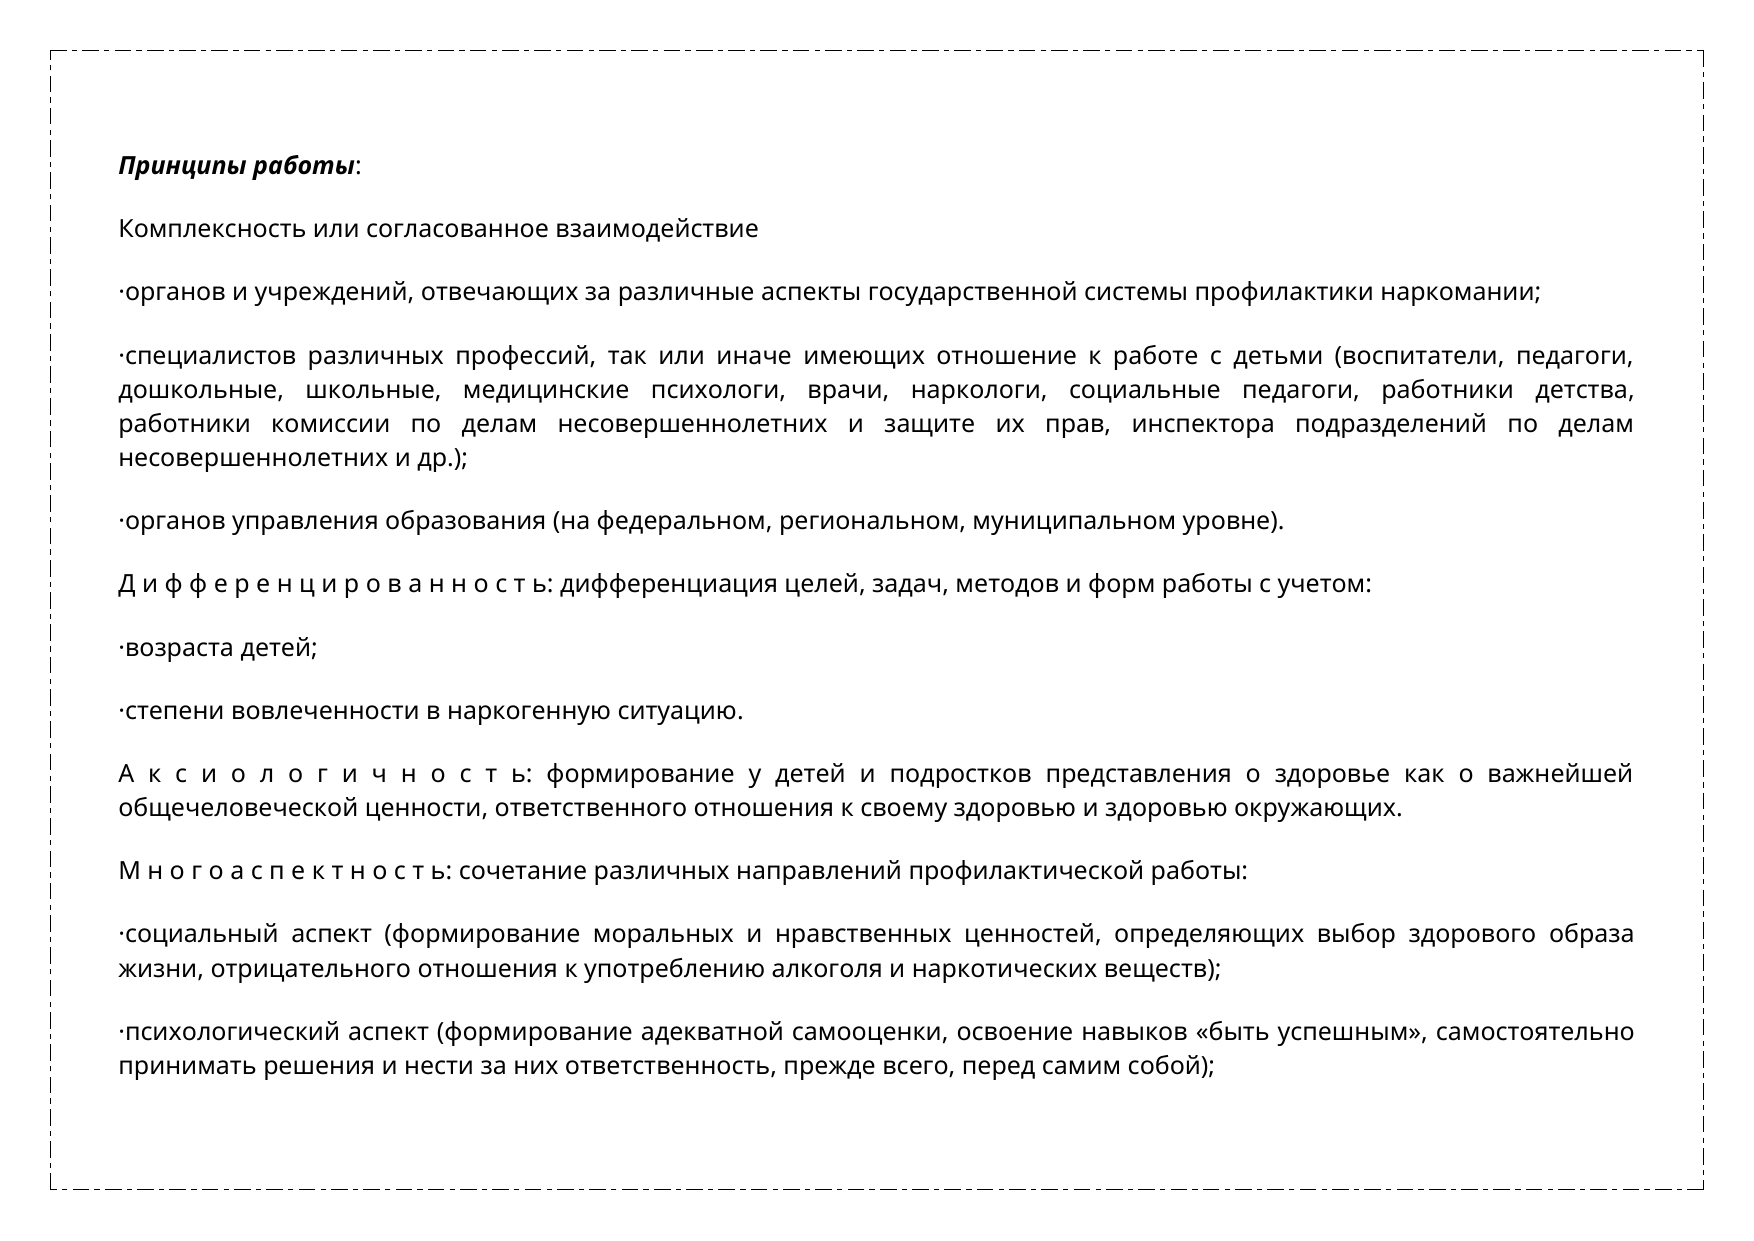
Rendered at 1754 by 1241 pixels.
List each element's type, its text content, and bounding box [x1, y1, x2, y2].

text Д и ф ф е р е н ц и р о в а н н о с т ь: дифференциация целей, задач, методов и форм работы с учетом: [118, 566, 1636, 600]
text ·социальный аспект (формирование моральных и нравственных ценностей, определяющих выбор здорового образа жизни, отрицательного отношения к употреблению алкоголя и наркотических веществ); [118, 916, 1636, 984]
text ·органов и учреждений, отвечающих за различные аспекты государственной системы профилактики наркомании; [118, 274, 1636, 308]
text ·степени вовлеченности в наркогенную ситуацию. [118, 692, 1636, 726]
text М н о г о а с п е к т н о с т ь: сочетание различных направлений профилактической работы: [118, 853, 1636, 887]
text Принципы работы: [118, 148, 1636, 182]
text Комплексность или согласованное взаимодействие [118, 211, 1636, 245]
text А к с и о л о г и ч н о с т ь: формирование у детей и подростков представления о здоровье как о важнейшей общечеловеческой ценности, ответственного отношения к своему здоровью и здоровью окружающих. [118, 756, 1636, 824]
text ·возраста детей; [118, 629, 1636, 663]
text ·органов управления образования (на федеральном, региональном, муниципальном уровне). [118, 503, 1636, 537]
text ·психологический аспект (формирование адекватной самооценки, освоение навыков «быть успешным», самостоятельно принимать решения и нести за них ответственность, прежде всего, перед самим собой); [118, 1013, 1636, 1082]
text ·специалистов различных профессий, так или иначе имеющих отношение к работе с детьми (воспитатели, педагоги, дошкольные, школьные, медицинские психологи, врачи, наркологи, социальные педагоги, работники детства, работники комиссии по делам несовершеннолетних и защите их прав, инспектора подразделений по делам несовершеннолетних и др.); [118, 337, 1636, 473]
